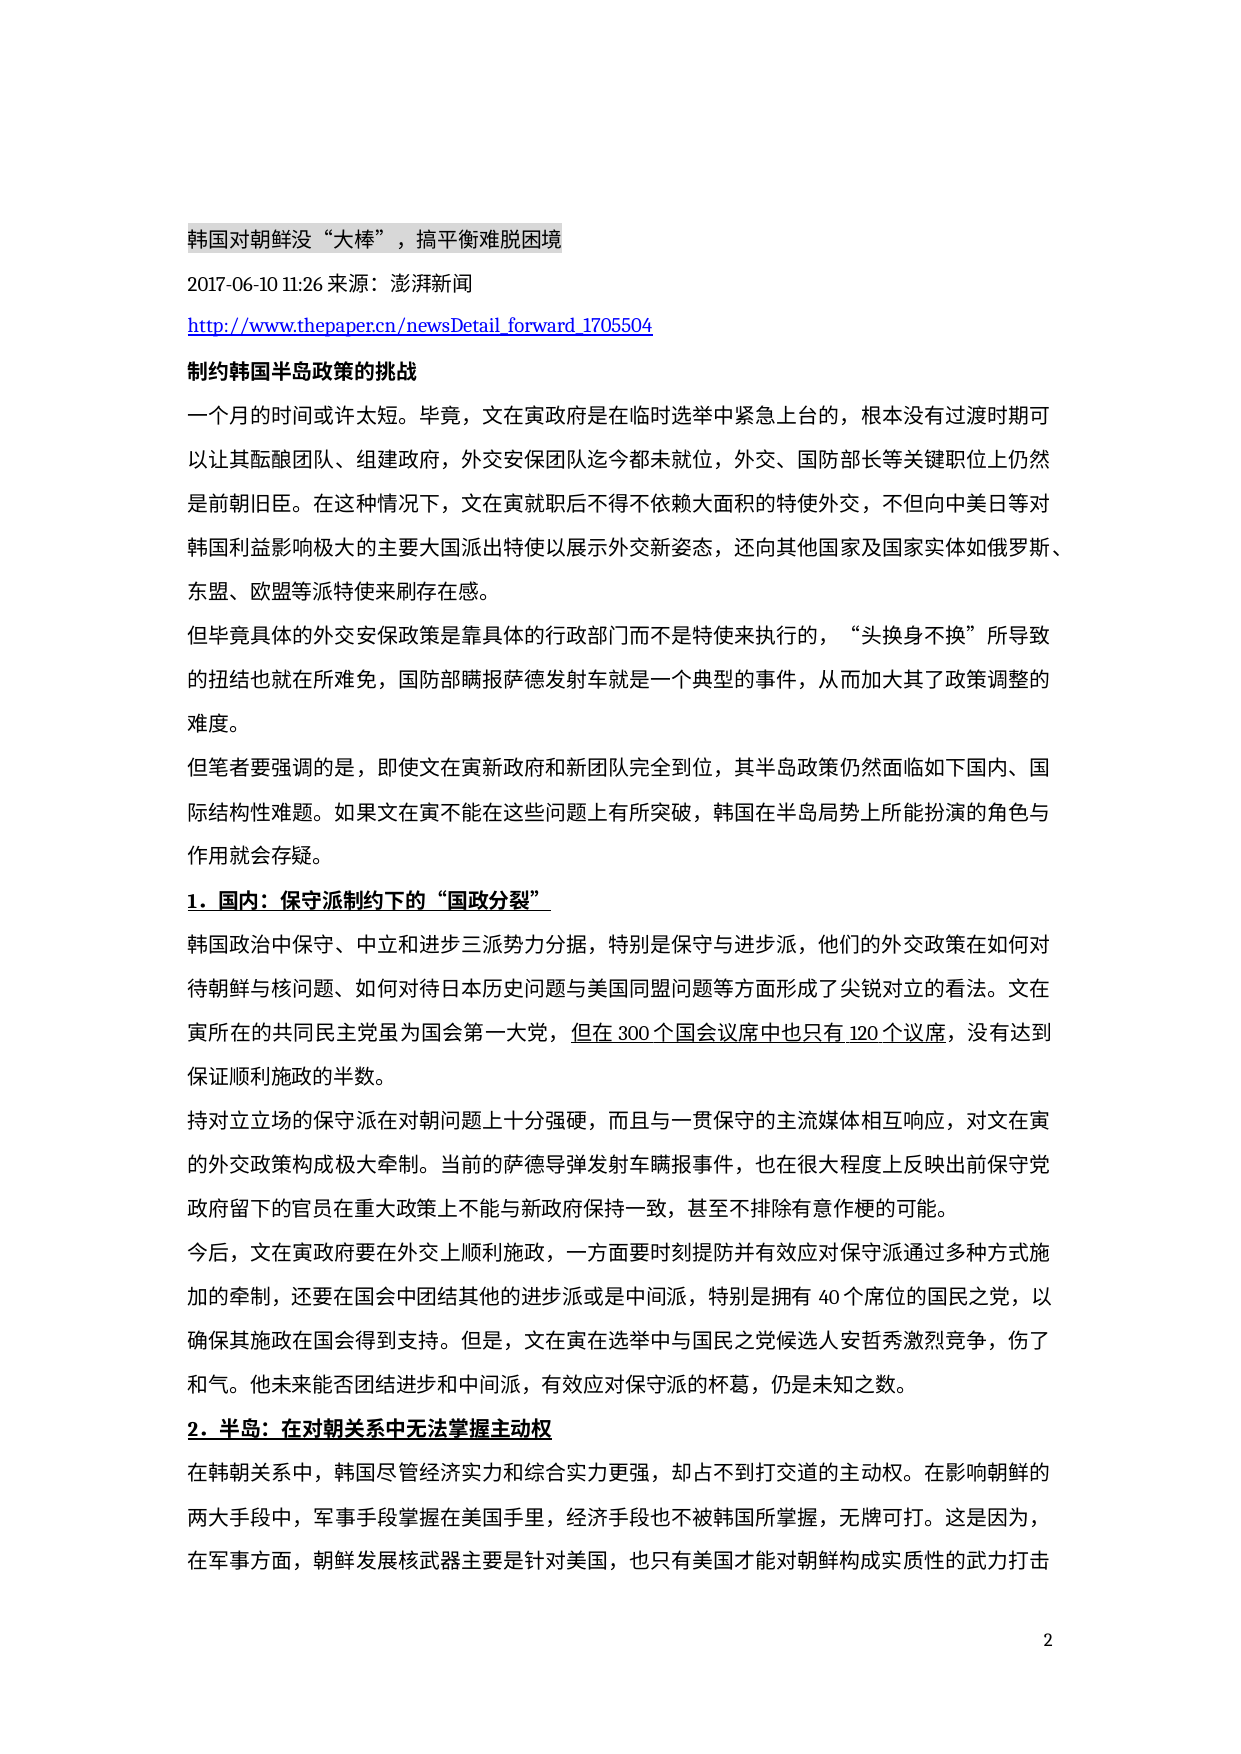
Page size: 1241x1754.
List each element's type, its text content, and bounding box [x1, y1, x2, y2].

text 韩国政治中保守、中立和进步三派势力分据，特别是保守与进步派，他们的外交政策在如何对待朝鲜与核问题、如何对待日本历史问题与美国同盟问题等方面形成了尖锐对立的看法。文在寅所在的共同民主党虽为国会第一大党，但在300个国会议席中也只有120个议席，没有达到保证顺利施政的半数。 [187, 921, 1053, 1097]
text 持对立立场的保守派在对朝问题上十分强硬，而且与一贯保守的主流媒体相互响应，对文在寅的外交政策构成极大牵制。当前的萨德导弹发射车瞒报事件，也在很大程度上反映出前保守党政府留下的官员在重大政策上不能与新政府保持一致，甚至不排除有意作梗的可能。 [187, 1097, 1053, 1229]
text 2017-06-10 11:26 来源：澎湃新闻 [187, 260, 1053, 304]
text 韩国对朝鲜没“大棒”，搞平衡难脱困境 [187, 216, 1053, 260]
text 制约韩国半岛政策的挑战 [187, 348, 1053, 392]
text http://www.thepaper.cn/newsDetail_forward_1705504 [187, 304, 1053, 348]
text 但毕竟具体的外交安保政策是靠具体的行政部门而不是特使来执行的，“头换身不换”所导致的扭结也就在所难免，国防部瞒报萨德发射车就是一个典型的事件，从而加大其了政策调整的难度。 [187, 613, 1053, 745]
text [187, 1450, 1053, 1582]
text 但笔者要强调的是，即使文在寅新政府和新团队完全到位，其半岛政策仍然面临如下国内、国际结构性难题。如果文在寅不能在这些问题上有所突破，韩国在半岛局势上所能扮演的角色与作用就会存疑。 [187, 745, 1053, 877]
text 今后，文在寅政府要在外交上顺利施政，一方面要时刻提防并有效应对保守派通过多种方式施加的牵制，还要在国会中团结其他的进步派或是中间派，特别是拥有40个席位的国民之党，以确保其施政在国会得到支持。但是，文在寅在选举中与国民之党候选人安哲秀激烈竞争，伤了和气。他未来能否团结进步和中间派，有效应对保守派的杯葛，仍是未知之数。 [187, 1229, 1053, 1406]
text 一个月的时间或许太短。毕竟，文在寅政府是在临时选举中紧急上台的，根本没有过渡时期可以让其酝酿团队、组建政府，外交安保团队迄今都未就位，外交、国防部长等关键职位上仍然是前朝旧臣。在这种情况下，文在寅就职后不得不依赖大面积的特使外交，不但向中美日等对韩国利益影响极大的主要大国派出特使以展示外交新姿态，还向其他国家及国家实体如俄罗斯、东盟、欧盟等派特使来刷存在感。 [187, 392, 1053, 613]
text 2．半岛：在对朝关系中无法掌握主动权 [187, 1406, 1053, 1450]
text 1．国内：保守派制约下的“国政分裂” [187, 877, 1053, 921]
